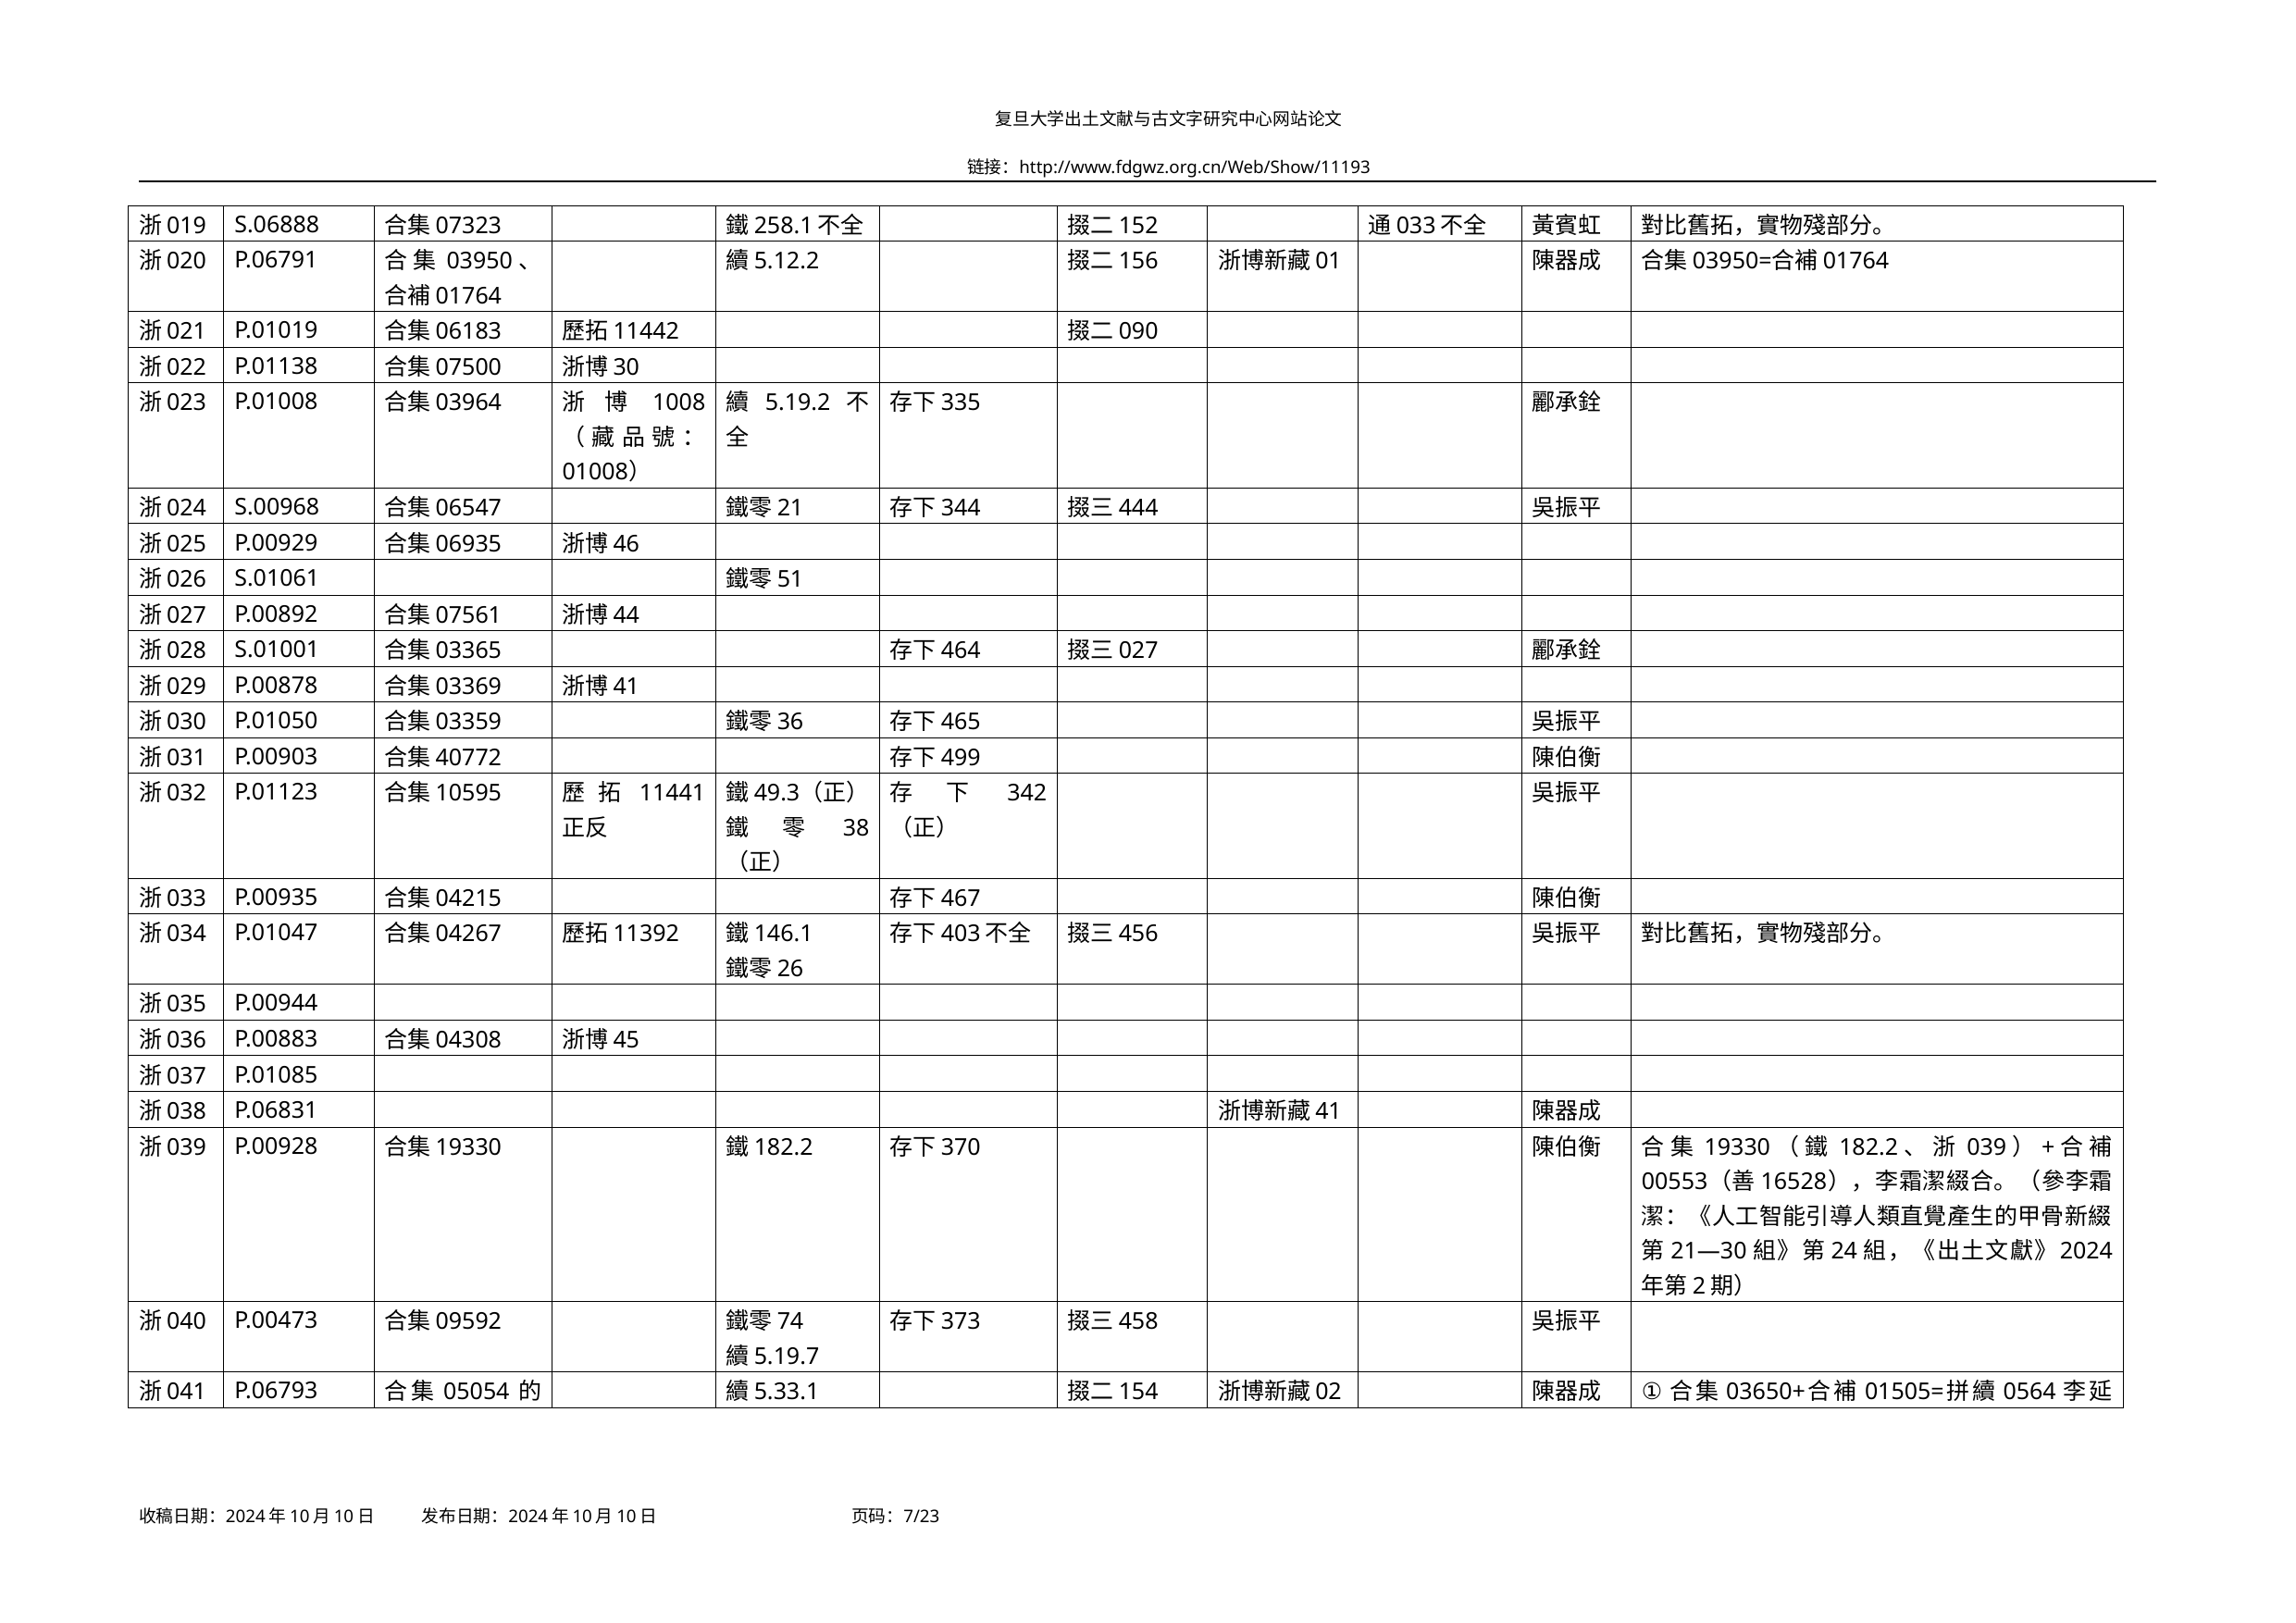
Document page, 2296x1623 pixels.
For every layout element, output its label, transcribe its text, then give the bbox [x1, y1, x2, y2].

table_cell [1208, 489, 1358, 523]
table_cell [880, 1056, 1057, 1091]
table_cell 浙030 [129, 702, 223, 737]
table_cell 浙博1008（藏品號：01008） [552, 383, 715, 488]
table_cell 陳器成 [1522, 242, 1631, 311]
table_cell 陳伯衡 [1522, 879, 1631, 913]
table_cell [1359, 985, 1521, 1020]
table_cell 浙039 [129, 1128, 223, 1301]
table_cell [1632, 879, 2123, 913]
table_cell [1522, 348, 1631, 382]
table_cell 合集19330（鐵182.2、浙039）+合補00553（善16528），李霜潔綴合。（參李霜潔：《人工智能引導人類直覺產生的甲骨新綴第21—30組》第24組，《出土文獻》2024年第2期） [1632, 1128, 2123, 1301]
table_cell [1058, 774, 1207, 878]
table_cell [1359, 489, 1521, 523]
table_cell [552, 738, 715, 773]
table_cell S.00968 [224, 489, 374, 523]
table_cell P.01138 [224, 348, 374, 382]
table_cell 浙022 [129, 348, 223, 382]
table_cell 鐵零74 續5.19.7 [716, 1302, 879, 1371]
table_cell [880, 206, 1057, 241]
table_cell [1208, 312, 1358, 347]
table_cell 合集07323 [375, 206, 552, 241]
table_cell 浙博44 [552, 596, 715, 630]
table_cell 合集04215 [375, 879, 552, 913]
table_cell [1359, 774, 1521, 878]
table_cell 吳振平 [1522, 702, 1631, 737]
table_cell [552, 1128, 715, 1301]
table_cell [1632, 348, 2123, 382]
table_cell [552, 985, 715, 1020]
table_cell 續5.33.1 [716, 1372, 879, 1407]
table_cell [1359, 667, 1521, 701]
table_cell [880, 985, 1057, 1020]
table_cell 合集04267 [375, 914, 552, 984]
table_cell [1522, 524, 1631, 559]
table_cell P.01123 [224, 774, 374, 878]
table_cell [1359, 1128, 1521, 1301]
table_cell 陳器成 [1522, 1092, 1631, 1126]
table_cell [716, 1056, 879, 1091]
table_cell 酈承銓 [1522, 631, 1631, 665]
table_cell [552, 1372, 715, 1407]
table_cell P.01019 [224, 312, 374, 347]
table_cell [880, 667, 1057, 701]
table_cell [1058, 596, 1207, 630]
table_cell 鐵49.3（正） 鐵零38（正） [716, 774, 879, 878]
table_cell [1208, 383, 1358, 488]
table_cell [552, 702, 715, 737]
table_cell [1522, 560, 1631, 594]
table_cell 存下342（正） [880, 774, 1057, 878]
table_cell [716, 879, 879, 913]
table_cell 對比舊拓，實物殘部分。 [1632, 914, 2123, 984]
table_cell [1058, 1092, 1207, 1126]
table_cell [1359, 242, 1521, 311]
table_cell [552, 631, 715, 665]
table_cell [1208, 774, 1358, 878]
table_cell 浙博新藏02 [1208, 1372, 1358, 1407]
table_cell 掇三458 [1058, 1302, 1207, 1371]
table_cell 浙025 [129, 524, 223, 559]
table_cell [1208, 914, 1358, 984]
table_cell [716, 631, 879, 665]
table_cell [375, 1056, 552, 1091]
table_cell [1632, 312, 2123, 347]
table_cell 存下344 [880, 489, 1057, 523]
table_cell 存下467 [880, 879, 1057, 913]
table_cell [1632, 596, 2123, 630]
table_cell P.01050 [224, 702, 374, 737]
table_cell 合集07561 [375, 596, 552, 630]
table_cell [880, 1372, 1057, 1407]
table_cell [1058, 524, 1207, 559]
table_cell [1359, 1021, 1521, 1055]
table_cell [1632, 738, 2123, 773]
table_cell 合集07500 [375, 348, 552, 382]
table_cell [1208, 1128, 1358, 1301]
table_cell P.00892 [224, 596, 374, 630]
table_cell 浙035 [129, 985, 223, 1020]
table_cell 掇二152 [1058, 206, 1207, 241]
table_cell [1359, 702, 1521, 737]
table_cell 浙027 [129, 596, 223, 630]
table_cell 浙博新藏41 [1208, 1092, 1358, 1126]
table_cell 掇二156 [1058, 242, 1207, 311]
table_cell P.00883 [224, 1021, 374, 1055]
table_cell [552, 1056, 715, 1091]
table_cell [1359, 383, 1521, 488]
table_cell 掇二090 [1058, 312, 1207, 347]
table_cell [1632, 1302, 2123, 1371]
table_cell P.01047 [224, 914, 374, 984]
table_cell 存下335 [880, 383, 1057, 488]
table_cell [880, 596, 1057, 630]
table_cell 鐵258.1不全 [716, 206, 879, 241]
table_cell 合集06935 [375, 524, 552, 559]
table_cell [552, 1302, 715, 1371]
table_cell 對比舊拓，實物殘部分。 [1632, 206, 2123, 241]
table_cell 吳振平 [1522, 489, 1631, 523]
table_cell 掇三027 [1058, 631, 1207, 665]
table_cell [1058, 1021, 1207, 1055]
table_cell 吳振平 [1522, 914, 1631, 984]
table_cell [880, 524, 1057, 559]
table_cell 歷拓11442 [552, 312, 715, 347]
table_cell [716, 524, 879, 559]
table_cell [1359, 914, 1521, 984]
table_cell P.06793 [224, 1372, 374, 1407]
table_cell [375, 985, 552, 1020]
table_cell [1632, 383, 2123, 488]
table_cell 浙036 [129, 1021, 223, 1055]
table_cell 浙031 [129, 738, 223, 773]
table_cell 存下464 [880, 631, 1057, 665]
table_cell 存下373 [880, 1302, 1057, 1371]
table_cell [1632, 560, 2123, 594]
table_cell [1058, 985, 1207, 1020]
table_cell [1208, 1302, 1358, 1371]
table_cell [1058, 702, 1207, 737]
table_cell [1359, 560, 1521, 594]
table_cell [1058, 1128, 1207, 1301]
table_cell P.00935 [224, 879, 374, 913]
table_cell [1208, 667, 1358, 701]
table_cell P.00473 [224, 1302, 374, 1371]
table_cell 續5.19.2不全 [716, 383, 879, 488]
table_cell 合集40772 [375, 738, 552, 773]
table_cell [1632, 985, 2123, 1020]
table_cell 浙034 [129, 914, 223, 984]
table_cell [1359, 596, 1521, 630]
table_cell 浙032 [129, 774, 223, 878]
table_cell 陳器成 [1522, 1372, 1631, 1407]
table_cell [1208, 738, 1358, 773]
table_cell [1522, 596, 1631, 630]
table_cell 浙博46 [552, 524, 715, 559]
table_cell P.00878 [224, 667, 374, 701]
table_cell [716, 667, 879, 701]
table_cell [1058, 560, 1207, 594]
table_cell 浙037 [129, 1056, 223, 1091]
table_cell 浙020 [129, 242, 223, 311]
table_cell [1632, 1372, 2123, 1407]
table_cell S.06888 [224, 206, 374, 241]
table_cell 浙040 [129, 1302, 223, 1371]
table_cell 浙024 [129, 489, 223, 523]
table_cell [1058, 879, 1207, 913]
table_cell [1208, 985, 1358, 1020]
table_cell 續5.12.2 [716, 242, 879, 311]
table_cell [1359, 738, 1521, 773]
table_cell 合集03950、合補01764 [375, 242, 552, 311]
table_cell [880, 560, 1057, 594]
table_cell [1359, 1372, 1521, 1407]
table_cell [1632, 1021, 2123, 1055]
table_cell 存下499 [880, 738, 1057, 773]
table_cell [1359, 1056, 1521, 1091]
table_cell [1359, 524, 1521, 559]
table_cell 浙033 [129, 879, 223, 913]
table_cell 鐵零51 [716, 560, 879, 594]
table_cell 鐵零21 [716, 489, 879, 523]
table_cell [552, 1092, 715, 1126]
table_cell [716, 596, 879, 630]
table_cell P.06791 [224, 242, 374, 311]
table_cell 存下403不全 [880, 914, 1057, 984]
table_cell P.06831 [224, 1092, 374, 1126]
table_cell 浙038 [129, 1092, 223, 1126]
table_cell 酈承銓 [1522, 383, 1631, 488]
table_cell 合集04308 [375, 1021, 552, 1055]
table_cell S.01061 [224, 560, 374, 594]
table_cell [1058, 667, 1207, 701]
table_cell [1359, 348, 1521, 382]
table_cell [1522, 1021, 1631, 1055]
table_cell 浙博45 [552, 1021, 715, 1055]
table_cell [1632, 1092, 2123, 1126]
table_cell 鐵182.2 [716, 1128, 879, 1301]
table_cell [716, 738, 879, 773]
table_cell P.01008 [224, 383, 374, 488]
table_cell [1208, 702, 1358, 737]
table_cell [1208, 1021, 1358, 1055]
table_cell P.00903 [224, 738, 374, 773]
table_cell 鐵146.1 鐵零26 [716, 914, 879, 984]
table_cell P.00928 [224, 1128, 374, 1301]
table_cell 浙028 [129, 631, 223, 665]
table_cell [880, 1092, 1057, 1126]
table_cell 浙029 [129, 667, 223, 701]
table_cell [1058, 1056, 1207, 1091]
table_cell [1522, 985, 1631, 1020]
table_cell 浙041 [129, 1372, 223, 1407]
table_cell 浙019 [129, 206, 223, 241]
table_cell 陳伯衡 [1522, 1128, 1631, 1301]
table_cell [880, 242, 1057, 311]
table_cell 浙023 [129, 383, 223, 488]
table_cell 吳振平 [1522, 1302, 1631, 1371]
table_cell 合集03369 [375, 667, 552, 701]
table_cell 合集03365 [375, 631, 552, 665]
table_cell 存下465 [880, 702, 1057, 737]
table_cell [1208, 560, 1358, 594]
table_cell [1632, 774, 2123, 878]
table_cell [1359, 1092, 1521, 1126]
table_cell 吳振平 [1522, 774, 1631, 878]
table_cell [1208, 1056, 1358, 1091]
table_cell [1208, 524, 1358, 559]
table_cell [1359, 312, 1521, 347]
table_cell [1359, 1302, 1521, 1371]
table_cell 黃賓虹 [1522, 206, 1631, 241]
table_cell [1632, 631, 2123, 665]
table_cell 鐵零36 [716, 702, 879, 737]
table_cell [552, 206, 715, 241]
table_cell P.00944 [224, 985, 374, 1020]
table_cell [1632, 702, 2123, 737]
table_cell [716, 348, 879, 382]
table_cell [375, 560, 552, 594]
table_cell [1632, 1056, 2123, 1091]
table_cell 合集06183 [375, 312, 552, 347]
table_cell [880, 312, 1057, 347]
table_cell 浙026 [129, 560, 223, 594]
table_cell [1058, 348, 1207, 382]
table_cell 浙博41 [552, 667, 715, 701]
table_cell [1632, 667, 2123, 701]
table_cell 歷拓11441正反 [552, 774, 715, 878]
table_cell [1632, 489, 2123, 523]
table_cell 浙博30 [552, 348, 715, 382]
table_cell [1208, 596, 1358, 630]
table_cell 合集10595 [375, 774, 552, 878]
table_cell [1208, 348, 1358, 382]
table_cell 掇三456 [1058, 914, 1207, 984]
table_cell [1208, 206, 1358, 241]
table_cell 陳伯衡 [1522, 738, 1631, 773]
table_cell [880, 348, 1057, 382]
table_cell 掇三444 [1058, 489, 1207, 523]
table_cell 合集09592 [375, 1302, 552, 1371]
table_cell S.01001 [224, 631, 374, 665]
table_cell 合集05054的右部、合補01505 [375, 1372, 552, 1407]
table_cell 合集03359 [375, 702, 552, 737]
table_cell 浙博新藏01 [1208, 242, 1358, 311]
table_cell [1522, 667, 1631, 701]
table_cell [1632, 524, 2123, 559]
table_cell [1359, 631, 1521, 665]
table_cell 合集06547 [375, 489, 552, 523]
table_cell [716, 985, 879, 1020]
table_cell [880, 1021, 1057, 1055]
table_cell [552, 242, 715, 311]
table_cell 合集03950=合補01764 [1632, 242, 2123, 311]
table_cell [552, 489, 715, 523]
table_cell 存下370 [880, 1128, 1057, 1301]
table_cell P.01085 [224, 1056, 374, 1091]
table_cell P.00929 [224, 524, 374, 559]
table_cell 浙021 [129, 312, 223, 347]
table_cell [1058, 738, 1207, 773]
table_cell [552, 560, 715, 594]
table_cell 通033不全 [1359, 206, 1521, 241]
table_cell 合集19330 [375, 1128, 552, 1301]
table_cell [1058, 383, 1207, 488]
table_cell 掇二154 [1058, 1372, 1207, 1407]
table_cell [552, 879, 715, 913]
table_cell [1522, 1056, 1631, 1091]
table_cell [1208, 631, 1358, 665]
table_cell [1208, 879, 1358, 913]
table_cell [716, 312, 879, 347]
table_cell [375, 1092, 552, 1126]
table_cell [716, 1021, 879, 1055]
table_cell [1522, 312, 1631, 347]
table_cell [1359, 879, 1521, 913]
table_cell 歷拓11392 [552, 914, 715, 984]
table_cell [716, 1092, 879, 1126]
table_cell 合集03964 [375, 383, 552, 488]
